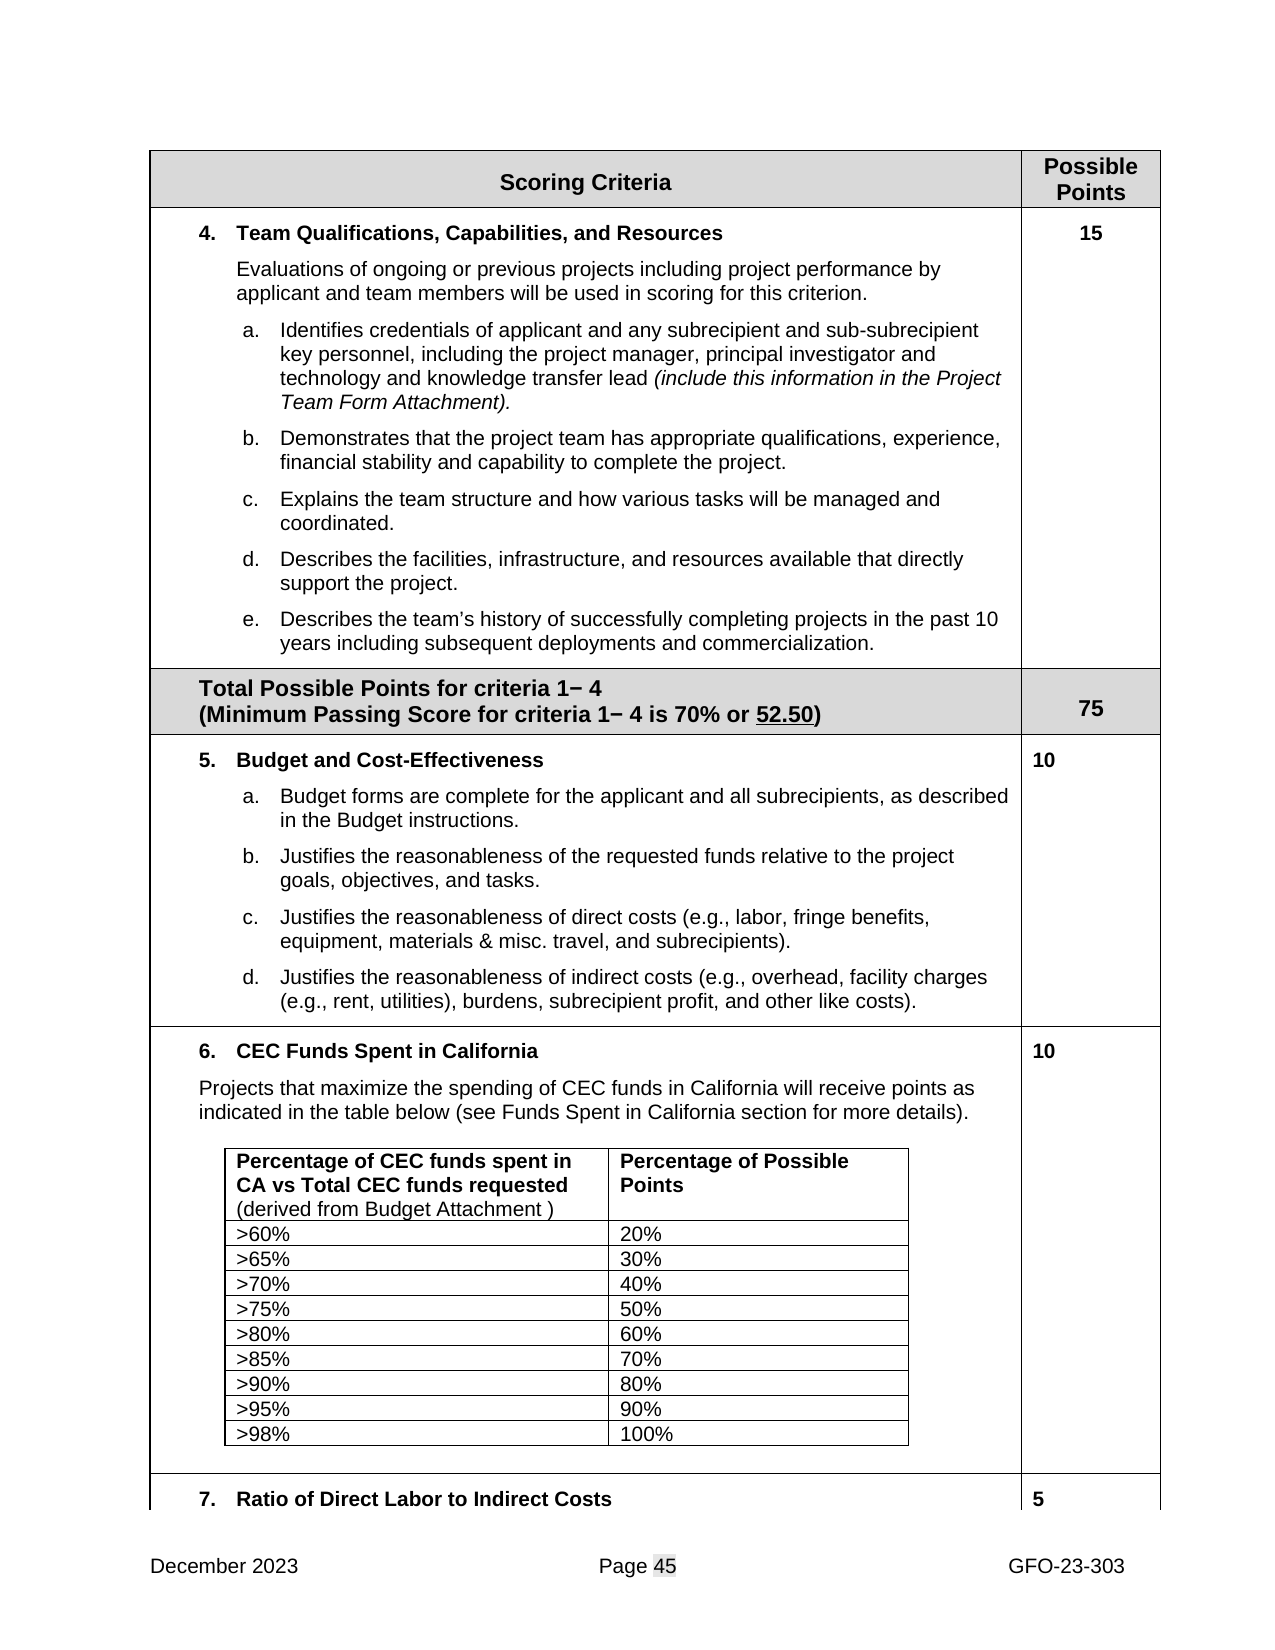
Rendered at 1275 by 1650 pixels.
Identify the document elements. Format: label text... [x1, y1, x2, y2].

table_header Possible Points [1022, 151, 1160, 207]
table_cell 10 [1022, 735, 1160, 1026]
table_cell 15 [1022, 208, 1160, 668]
table_cell 5 [1022, 1474, 1160, 1510]
table_cell 75 [1022, 669, 1160, 734]
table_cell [151, 1474, 1021, 1510]
table_cell Total Possible Points for criteria 1− 4 (Minimum Passing Score for criteria 1− 4 is 70% or 52.50) [151, 669, 1021, 734]
table_cell Team Qualifications, Capabilities, and Resources Evaluations of ongoing or previous projects including project performance by applicant and team members will be used in scoring for this criterion. Identifies credentials of applicant and any subrecipient and sub-subrecipient key personnel, including the project manager, principal investigator and technology and knowledge transfer lead (include this information in the Project Team Form Attachment). Demonstrates that the project team has appropriate qualifications, experience, financial stability and capability to complete the project. Explains the team structure and how various tasks will be managed and coordinated. Describes the facilities, infrastructure, and resources available that directly support the project. Describes the team’s history of successfully completing projects in the past 10 years including subsequent deployments and commercialization. [151, 208, 1021, 668]
table_cell CEC Funds Spent in California Projects that maximize the spending of CEC funds in California will receive points as indicated in the table below (see Funds Spent in California section for more details). [151, 1027, 1021, 1473]
table_header Scoring Criteria [151, 151, 1021, 207]
table_cell Budget and Cost-Effectiveness Budget forms are complete for the applicant and all subrecipients, as described in the Budget instructions. Justifies the reasonableness of the requested funds relative to the project goals, objectives, and tasks. Justifies the reasonableness of direct costs (e.g., labor, fringe benefits, equipment, materials & misc. travel, and subrecipients). Justifies the reasonableness of indirect costs (e.g., overhead, facility charges (e.g., rent, utilities), burdens, subrecipient profit, and other like costs). [151, 735, 1021, 1026]
table_cell 10 [1022, 1027, 1160, 1473]
